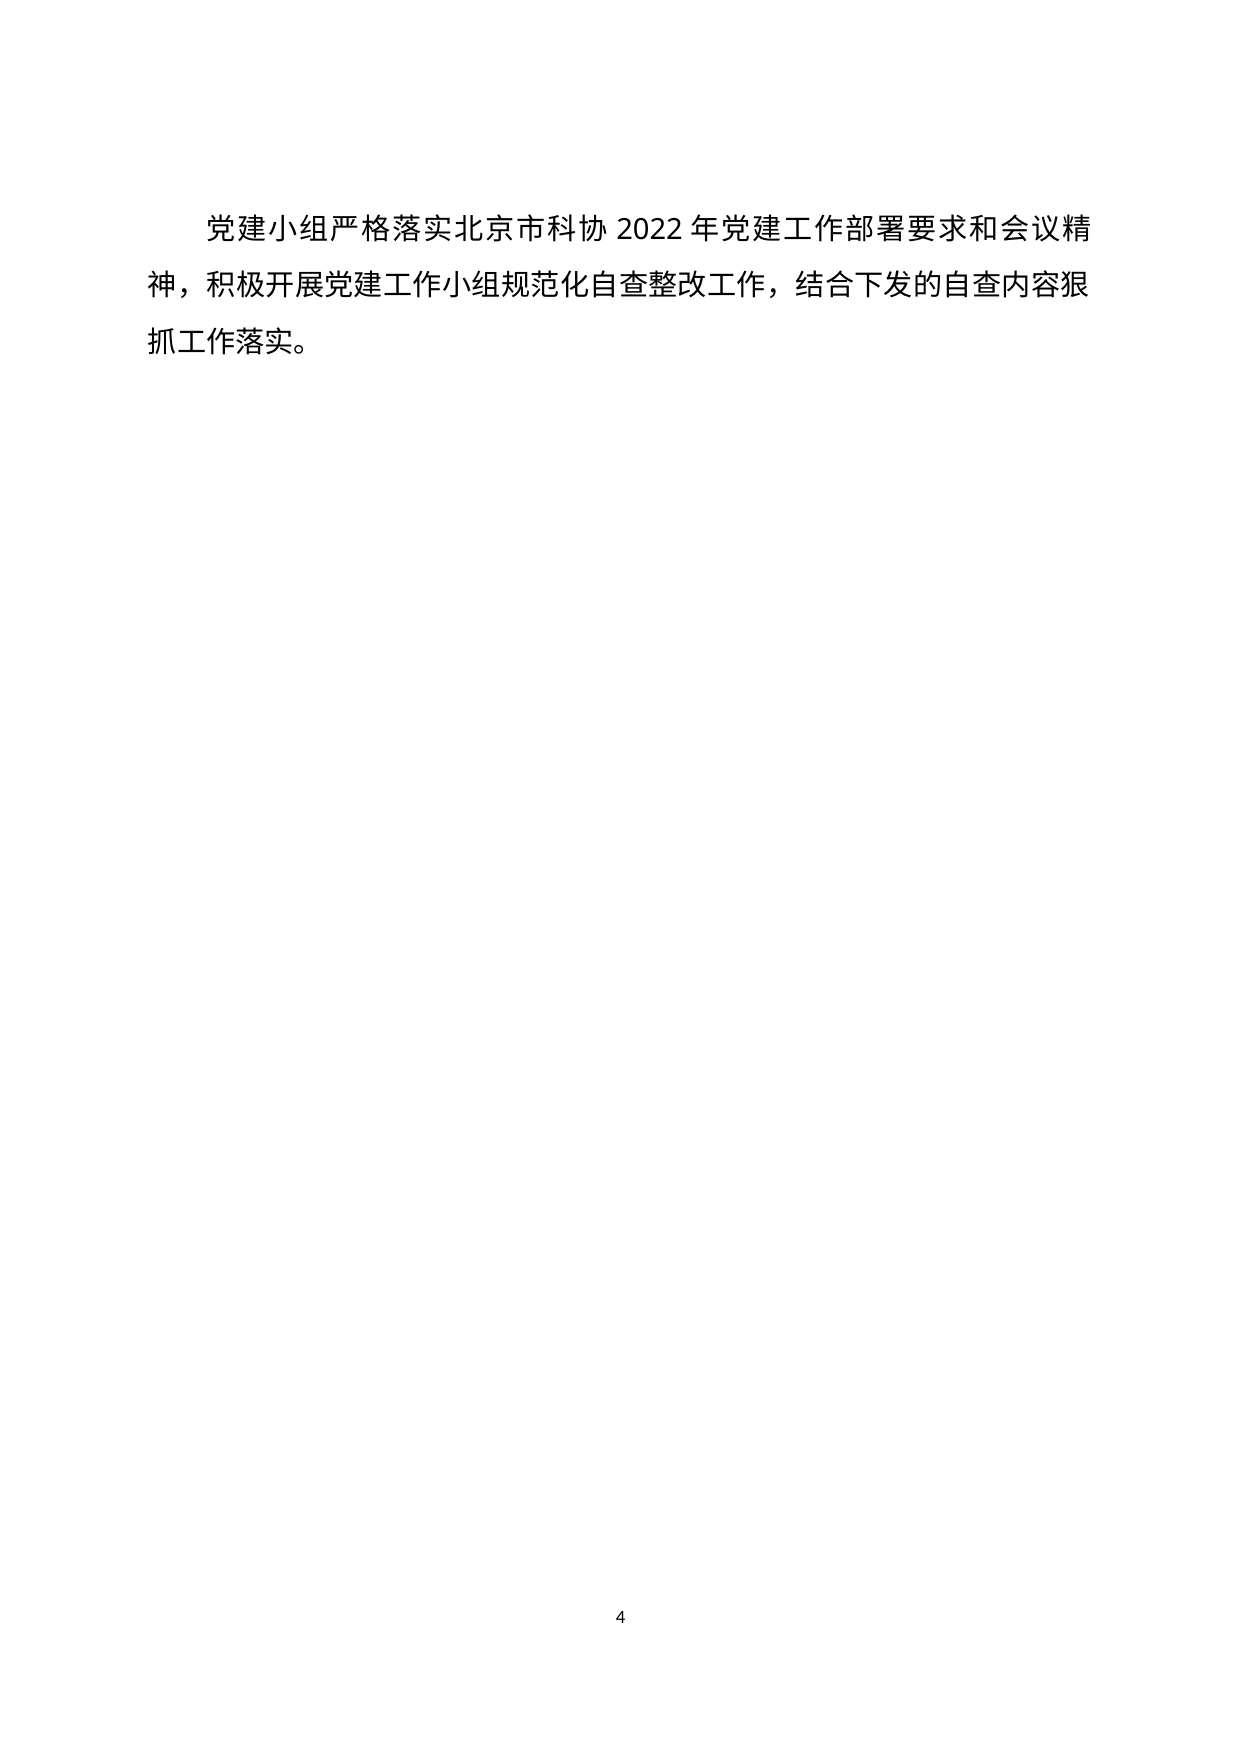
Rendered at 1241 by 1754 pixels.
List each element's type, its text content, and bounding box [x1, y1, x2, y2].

list 党建小组严格落实北京市科协2022年党建工作部署要求和会议精神，积极开展党建工作小组规范化自查整改工作，结合下发的自查内容狠抓工作落实。 [148, 194, 1093, 363]
